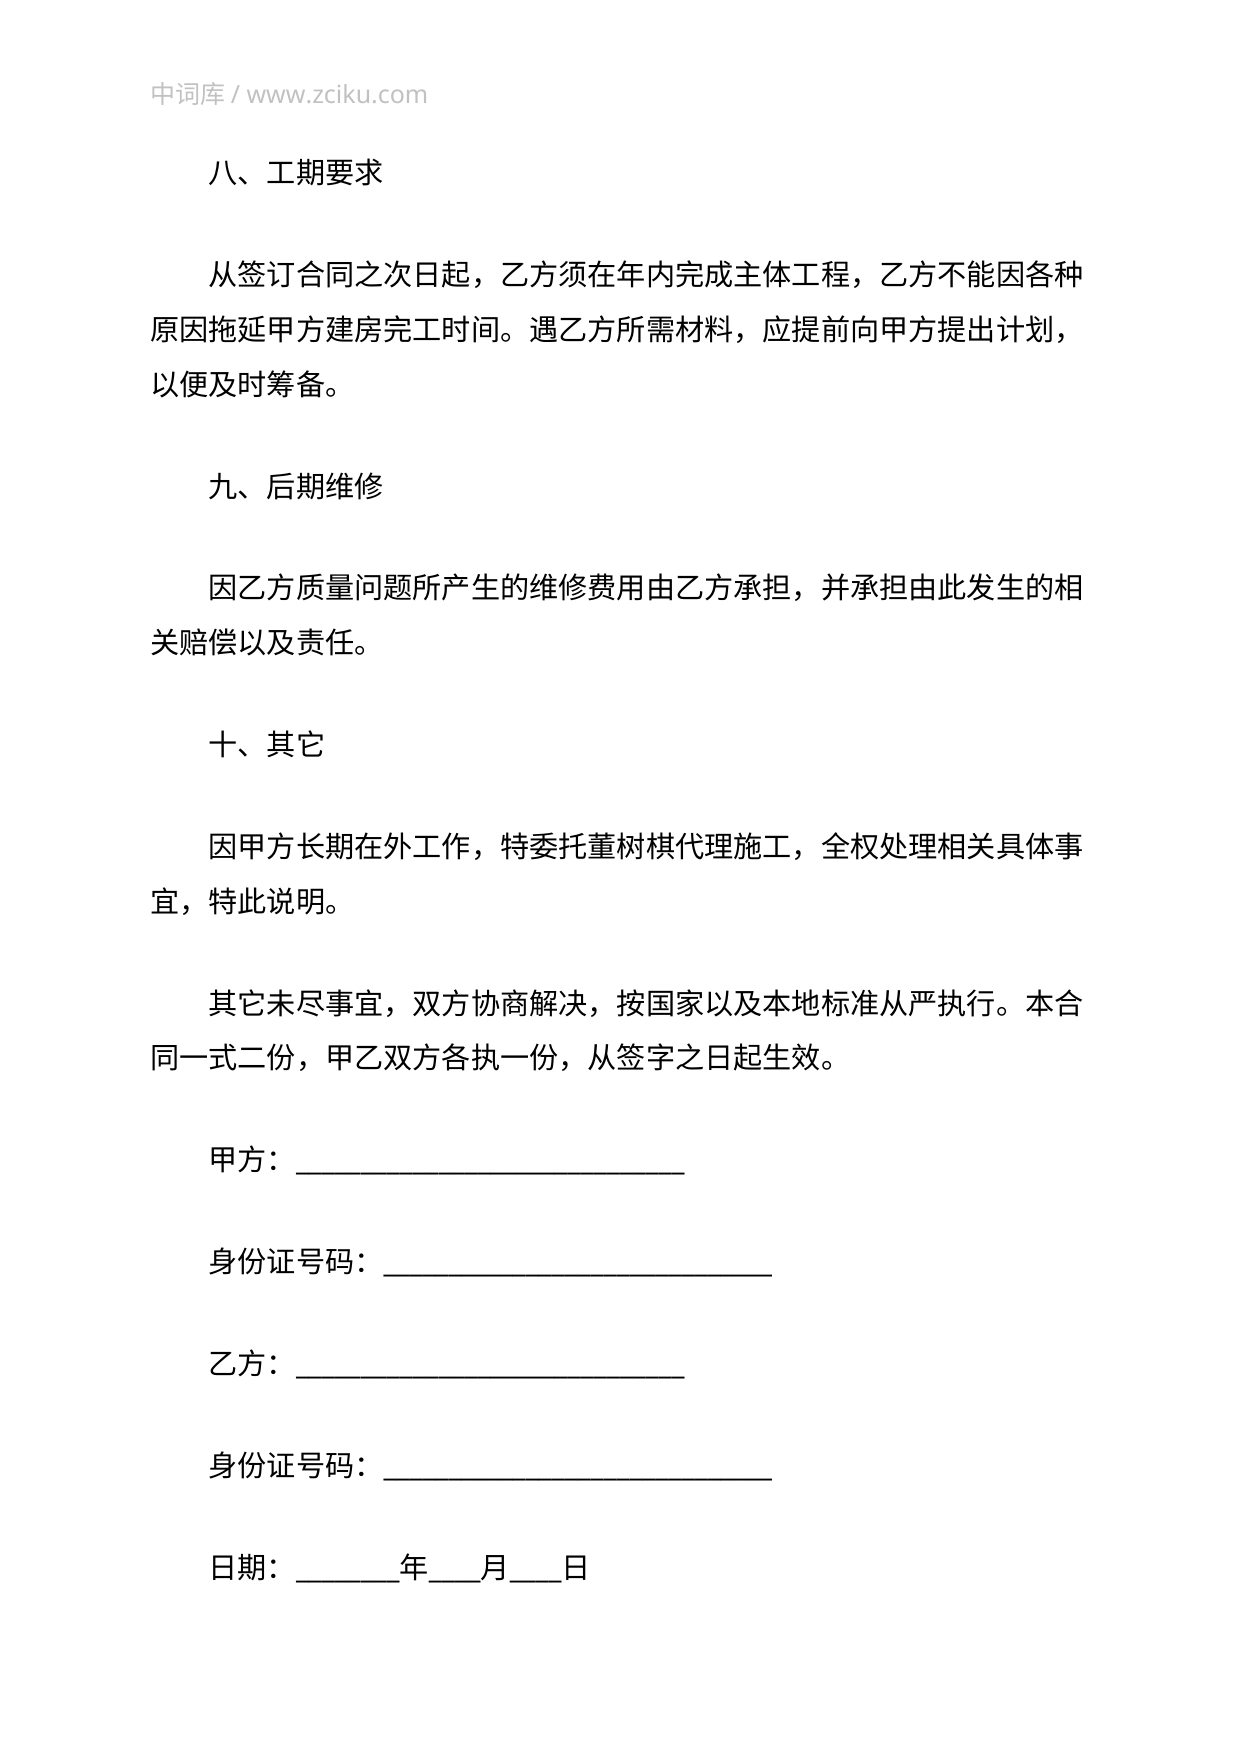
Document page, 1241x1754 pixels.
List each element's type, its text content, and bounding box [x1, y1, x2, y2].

text 八、工期要求 [150, 150, 1090, 192]
text 因甲方长期在外工作，特委托董树棋代理施工，全权处理相关具体事宜，特此说明。 [150, 823, 1090, 921]
text 十、其它 [150, 722, 1090, 764]
text 日期：________年____月____日 [150, 1545, 1090, 1587]
text 甲方：______________________________ [150, 1137, 1090, 1179]
text 身份证号码：______________________________ [150, 1239, 1090, 1281]
text 从签订合同之次日起，乙方须在年内完成主体工程，乙方不能因各种原因拖延甲方建房完工时间。遇乙方所需材料，应提前向甲方提出计划，以便及时筹备。 [150, 252, 1090, 404]
text 乙方：______________________________ [150, 1341, 1090, 1383]
text 九、后期维修 [150, 463, 1090, 506]
text 身份证号码：______________________________ [150, 1443, 1090, 1485]
text 因乙方质量问题所产生的维修费用由乙方承担，并承担由此发生的相关赔偿以及责任。 [150, 565, 1090, 662]
text 其它未尽事宜，双方协商解决，按国家以及本地标准从严执行。本合同一式二份，甲乙双方各执一份，从签字之日起生效。 [150, 980, 1090, 1077]
